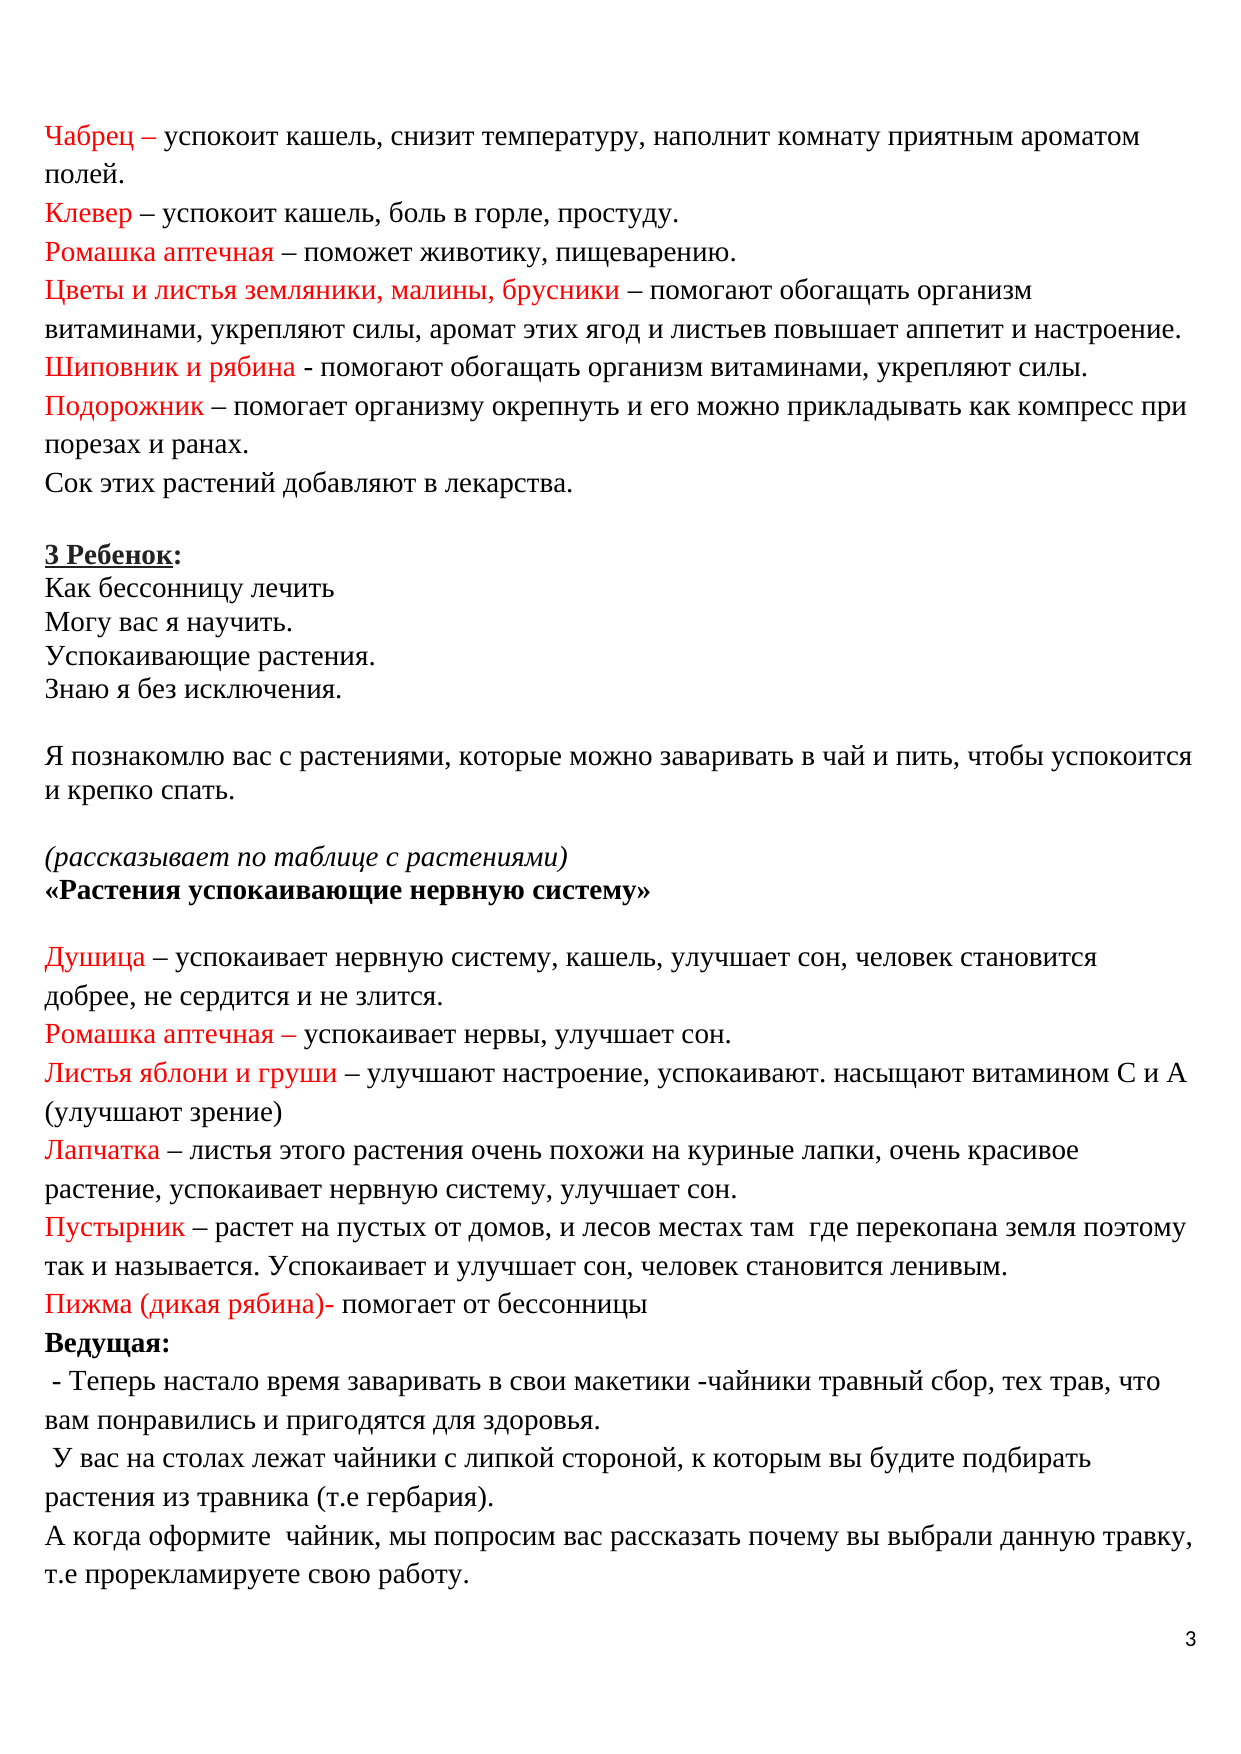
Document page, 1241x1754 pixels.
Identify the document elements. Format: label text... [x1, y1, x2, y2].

text Пижма (дикая рябина)- помогает от бессонницы [44, 1286, 1196, 1320]
text Ромашка аптечная – успокаивает нервы, улучшает сон. [44, 1017, 1196, 1050]
text Как бессонницу лечить [44, 571, 1196, 604]
text Клевер – успокоит кашель, боль в горле, простуду. [44, 195, 1196, 229]
text Я познакомлю вас с растениями, которые можно заваривать в чай и пить, чтобы успокоится и крепко спать. [44, 738, 1196, 805]
text Шиповник и рябина - помогают обогащать организм витаминами, укрепляют силы. [44, 349, 1196, 383]
text Листья яблони и груши – улучшают настроение, успокаивают. насыщают витамином С и А (улучшают зрение) [44, 1055, 1196, 1127]
text Душица – успокаивает нервную систему, кашель, улучшает сон, человек становится добрее, не сердится и не злится. [44, 939, 1196, 1012]
text Ведущая: [44, 1325, 1196, 1358]
text «Растения успокаивающие нервную систему» [44, 872, 1196, 906]
text Пустырник – растет на пустых от домов, и лесов местах там где перекопана земля поэтому так и называется. Успокаивает и улучшает сон, человек становится ленивым. [44, 1209, 1196, 1281]
text Могу вас я научить. [44, 604, 1196, 638]
text Чабрец – успокоит кашель, снизит температуру, наполнит комнату приятным ароматом полей. [44, 118, 1196, 190]
text Подорожник – помогает организму окрепнуть и его можно прикладывать как компресс при порезах и ранах. [44, 388, 1196, 460]
text У вас на столах лежат чайники с липкой стороной, к которым вы будите подбирать растения из травника (т.е гербария). А когда оформите чайник, мы попросим вас рассказать почему вы выбрали данную травку, т.е прорекламируете свою работу. [44, 1441, 1196, 1590]
text Лапчатка – листья этого растения очень похожи на куриные лапки, очень красивое растение, успокаивает нервную систему, улучшает сон. [44, 1132, 1196, 1204]
text - Теперь настало время заваривать в свои макетики -чайники травный сбор, тех трав, что вам понравились и пригодятся для здоровья. [44, 1363, 1196, 1436]
text Сок этих растений добавляют в лекарства. [44, 465, 1196, 498]
text Цветы и листья земляники, малины, брусники – помогают обогащать организм витаминами, укрепляют силы, аромат этих ягод и листьев повышает аппетит и настроение. [44, 272, 1196, 344]
text (рассказывает по таблице с растениями) [44, 839, 1196, 872]
text Успокаивающие растения. [44, 638, 1196, 671]
text 3 Ребенок: [44, 537, 1196, 571]
text Ромашка аптечная – поможет животику, пищеварению. [44, 234, 1196, 267]
text Знаю я без исключения. [44, 671, 1196, 705]
